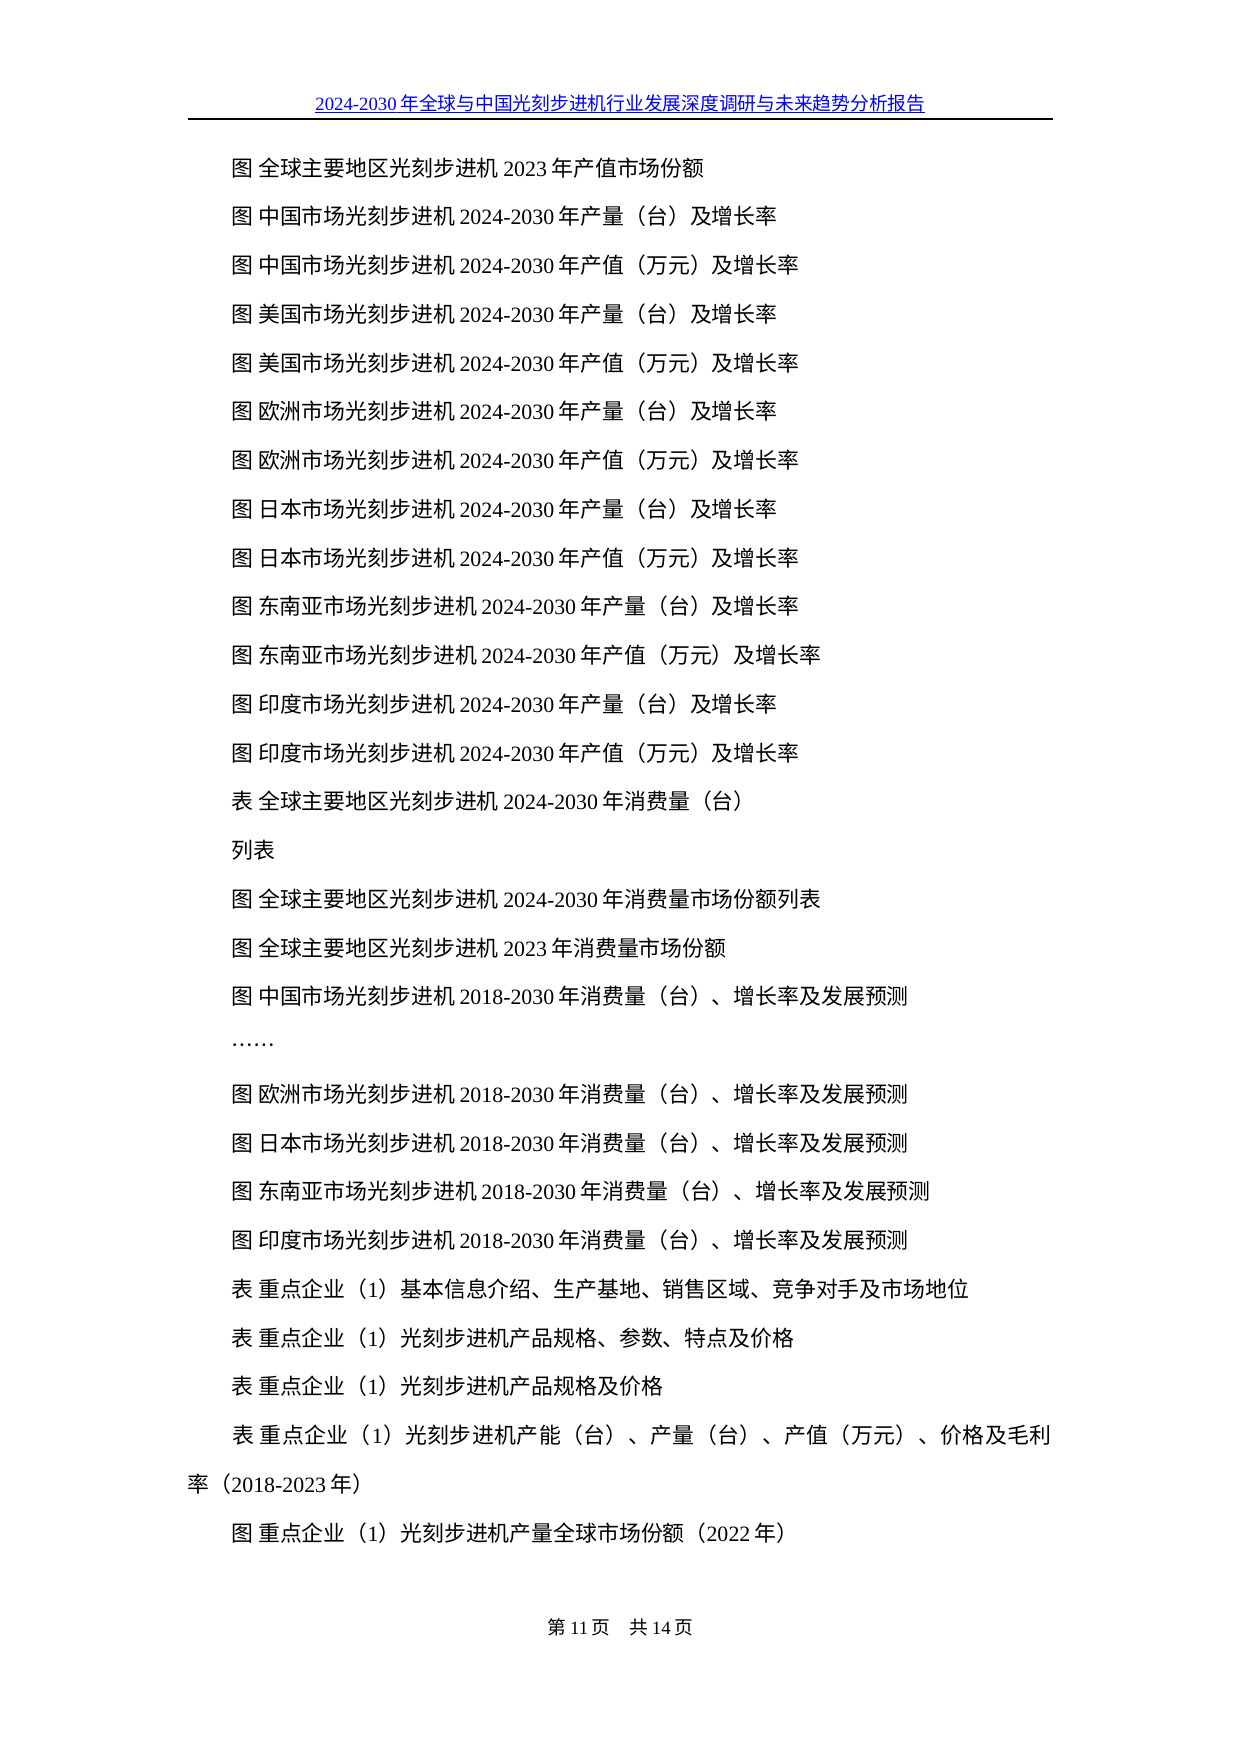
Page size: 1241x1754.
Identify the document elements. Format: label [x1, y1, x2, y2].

text [187, 150, 1053, 1548]
